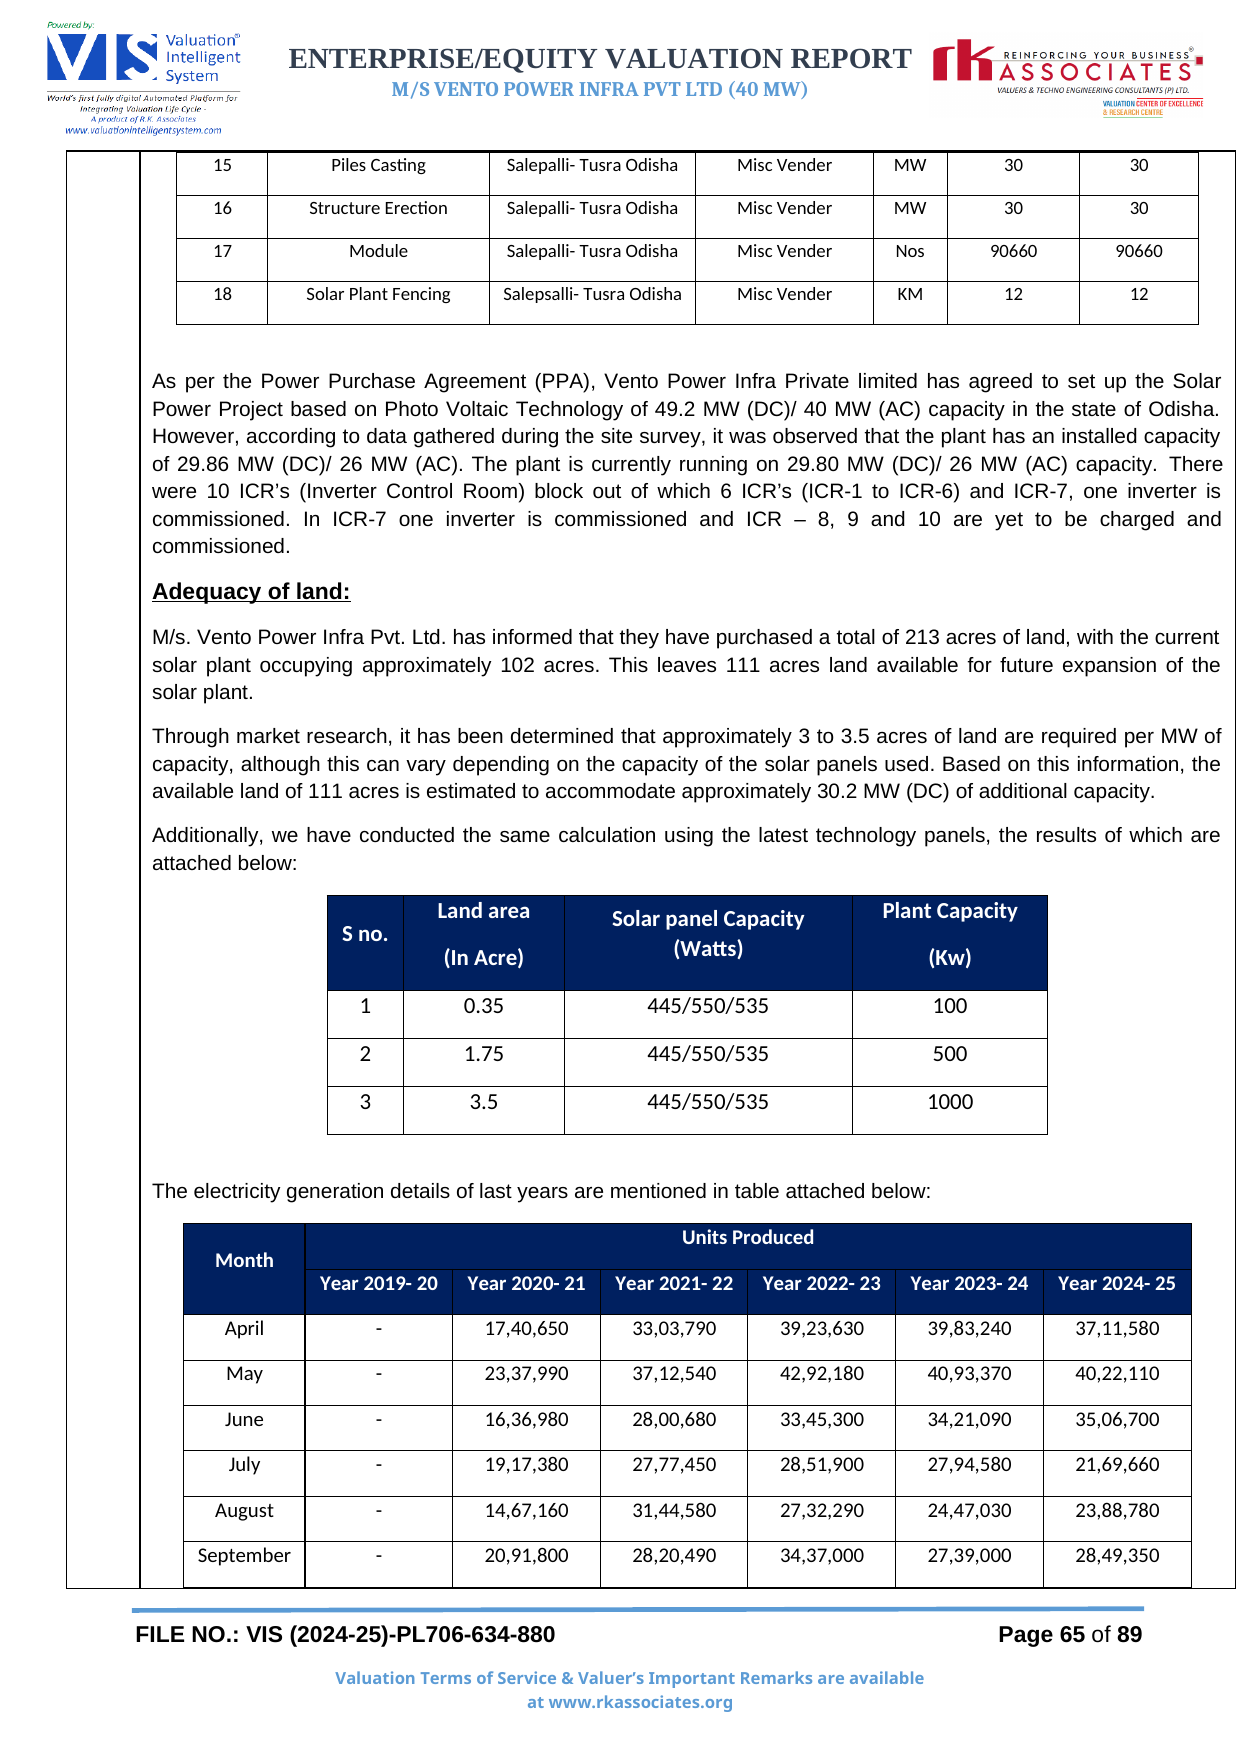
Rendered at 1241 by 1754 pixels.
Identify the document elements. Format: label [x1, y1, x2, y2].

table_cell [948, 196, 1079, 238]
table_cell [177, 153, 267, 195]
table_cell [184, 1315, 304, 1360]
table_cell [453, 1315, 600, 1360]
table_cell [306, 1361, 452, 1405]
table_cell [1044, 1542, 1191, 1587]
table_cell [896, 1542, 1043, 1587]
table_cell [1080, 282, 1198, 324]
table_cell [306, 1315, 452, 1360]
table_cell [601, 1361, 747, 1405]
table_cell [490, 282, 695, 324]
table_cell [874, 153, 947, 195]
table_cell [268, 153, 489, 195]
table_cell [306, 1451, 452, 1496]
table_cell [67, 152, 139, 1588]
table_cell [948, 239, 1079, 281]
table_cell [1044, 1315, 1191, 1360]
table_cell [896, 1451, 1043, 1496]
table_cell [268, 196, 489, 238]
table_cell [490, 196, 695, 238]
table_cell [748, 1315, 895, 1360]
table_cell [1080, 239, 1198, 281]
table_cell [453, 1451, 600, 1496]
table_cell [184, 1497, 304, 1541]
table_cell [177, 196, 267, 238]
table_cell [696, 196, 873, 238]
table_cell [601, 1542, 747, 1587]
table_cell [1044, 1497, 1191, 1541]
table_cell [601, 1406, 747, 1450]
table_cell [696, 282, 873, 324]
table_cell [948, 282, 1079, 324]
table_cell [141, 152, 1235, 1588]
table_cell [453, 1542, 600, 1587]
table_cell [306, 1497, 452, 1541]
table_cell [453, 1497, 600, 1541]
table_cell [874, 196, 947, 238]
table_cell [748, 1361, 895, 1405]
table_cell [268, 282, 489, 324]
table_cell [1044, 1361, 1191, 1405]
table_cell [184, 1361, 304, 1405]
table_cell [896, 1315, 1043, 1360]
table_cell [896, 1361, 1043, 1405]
picture [928, 32, 1203, 118]
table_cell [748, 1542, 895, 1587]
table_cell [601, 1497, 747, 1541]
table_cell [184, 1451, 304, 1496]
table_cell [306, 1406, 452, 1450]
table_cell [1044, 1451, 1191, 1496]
picture [37, 19, 248, 138]
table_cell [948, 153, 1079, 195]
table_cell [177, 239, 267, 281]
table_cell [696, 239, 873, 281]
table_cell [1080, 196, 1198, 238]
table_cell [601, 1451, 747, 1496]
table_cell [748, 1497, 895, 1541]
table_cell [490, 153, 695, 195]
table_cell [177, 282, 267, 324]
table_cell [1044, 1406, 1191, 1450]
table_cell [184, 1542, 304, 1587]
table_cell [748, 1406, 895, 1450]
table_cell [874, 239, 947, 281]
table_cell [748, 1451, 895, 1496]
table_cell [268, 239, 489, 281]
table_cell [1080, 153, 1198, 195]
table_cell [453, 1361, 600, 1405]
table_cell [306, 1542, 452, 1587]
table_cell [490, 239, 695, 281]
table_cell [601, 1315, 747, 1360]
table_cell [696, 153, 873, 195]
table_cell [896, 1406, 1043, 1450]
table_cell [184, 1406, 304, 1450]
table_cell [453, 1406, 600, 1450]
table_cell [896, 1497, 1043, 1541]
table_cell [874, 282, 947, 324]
